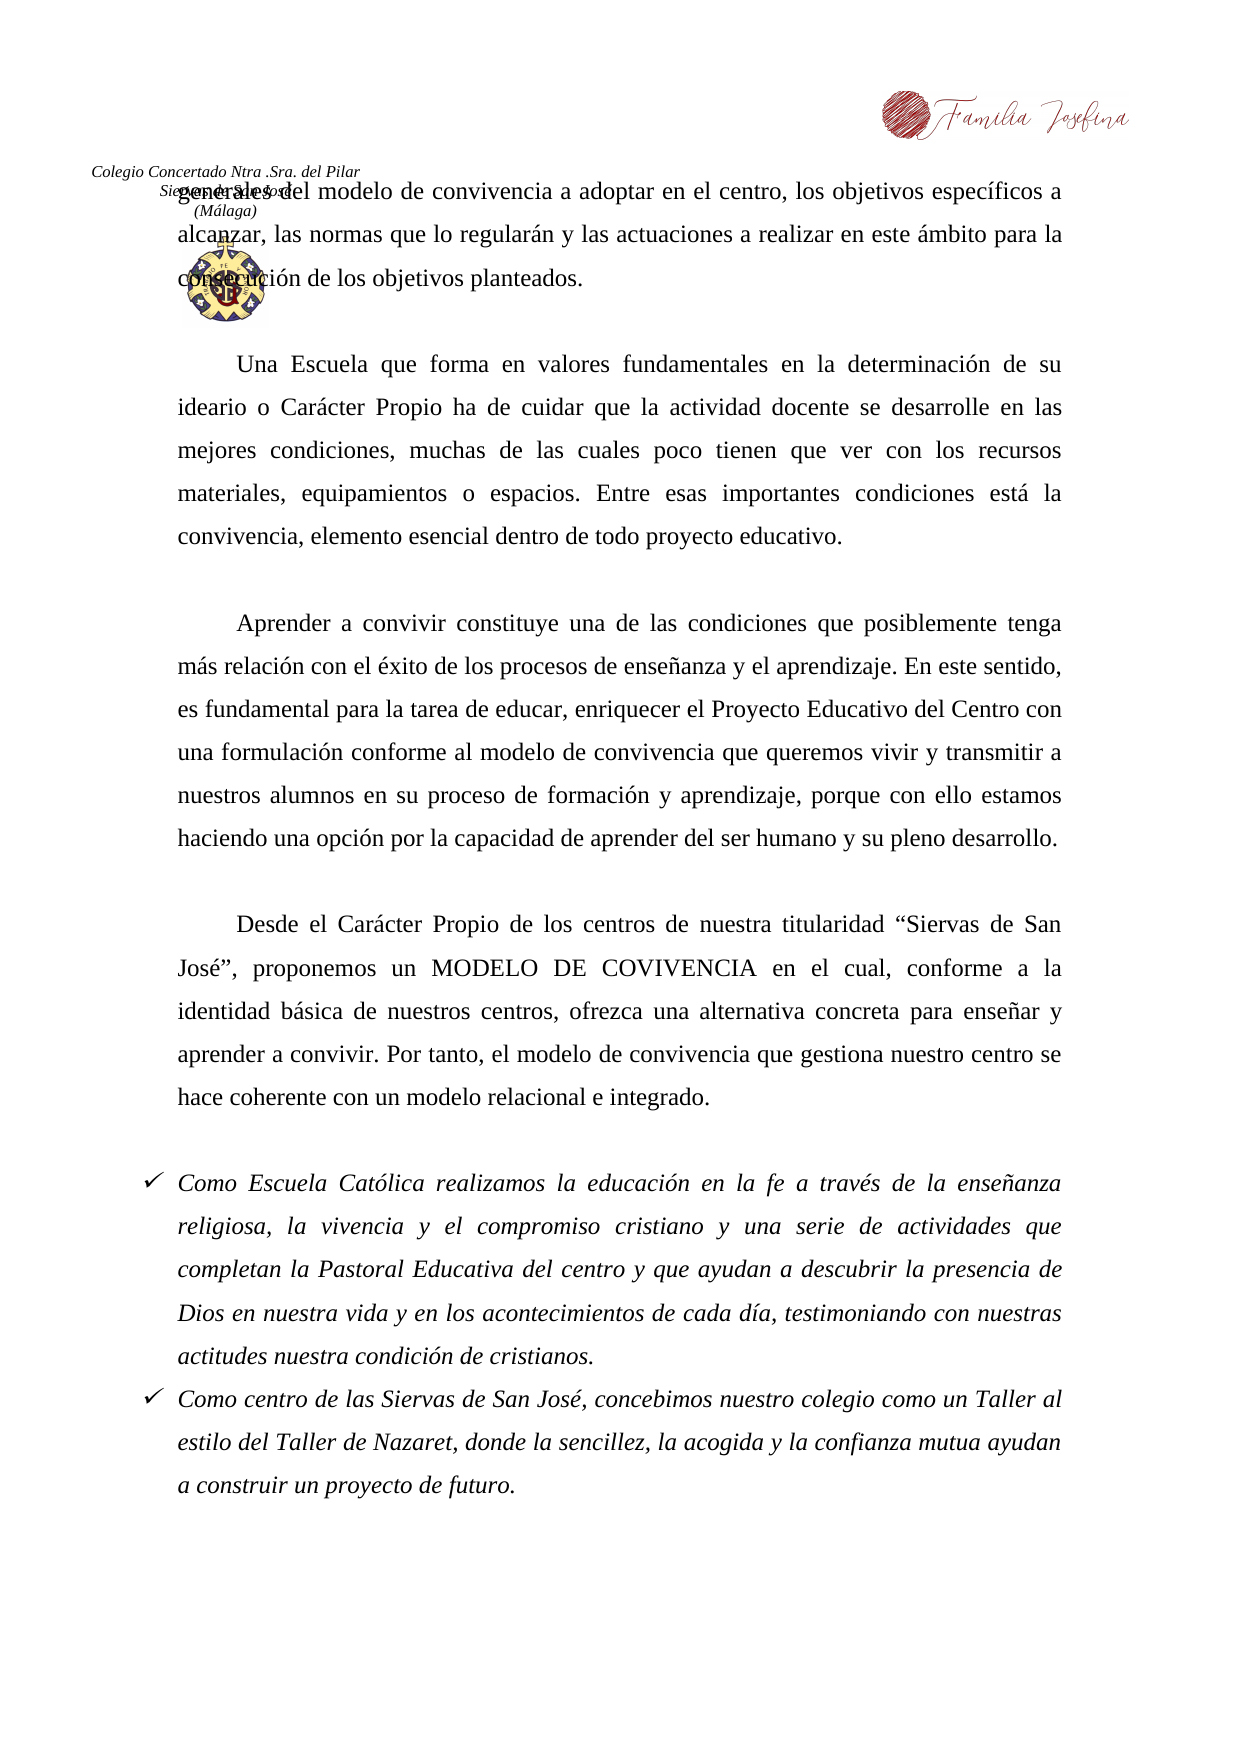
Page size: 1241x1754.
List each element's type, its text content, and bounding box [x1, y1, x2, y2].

list Como Escuela Católica realizamos la educación en la fe a través de la enseñanza religiosa, la vivencia y el compromiso cristiano y una serie de actividades que completan la Pastoral Educativa del centro y que ayudan a descubrir la presencia de Dios en nuestra vida y en los acontecimientos de cada día, testimoniando con nuestras actitudes nuestra condición de cristianos. [140, 1168, 1063, 1369]
text Una Escuela que forma en valores fundamentales en la determinación de su ideario o Carácter Propio ha de cuidar que la actividad docente se desarrolle en las mejores condiciones, muchas de las cuales poco tienen que ver con los recursos materiales, equipamientos o espacios. Entre esas importantes condiciones está la convivencia, elemento esencial dentro de todo proyecto educativo. [177, 349, 1063, 550]
picture [182, 291, 269, 328]
picture [882, 91, 1129, 140]
list Como centro de las Siervas de San José, concebimos nuestro colegio como un Taller al estilo del Taller de Nazaret, donde la sencillez, la acogida y la confianza mutua ayudan a construir un proyecto de futuro. [140, 1384, 1063, 1499]
text Aprender a convivir constituye una de las condiciones que posiblemente tenga más relación con el éxito de los procesos de enseñanza y el aprendizaje. En este sentido, es fundamental para la tarea de educar, enriquecer el Proyecto Educativo del Centro con una formulación conforme al modelo de convivencia que queremos vivir y transmitir a nuestros alumnos en su proceso de formación y aprendizaje, porque con ello estamos haciendo una opción por la capacidad de aprender del ser humano y su pleno desarrollo. [177, 608, 1063, 852]
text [177, 176, 1063, 291]
text Desde el Carácter Propio de los centros de nuestra titularidad “Siervas de San José”, proponemos un MODELO DE COVIVENCIA en el cual, conforme a la identidad básica de nuestros centros, ofrezca una alternativa concreta para enseñar y aprender a convivir. Por tanto, el modelo de convivencia que gestiona nuestro centro se hace coherente con un modelo relacional e integrado. [177, 909, 1063, 1111]
